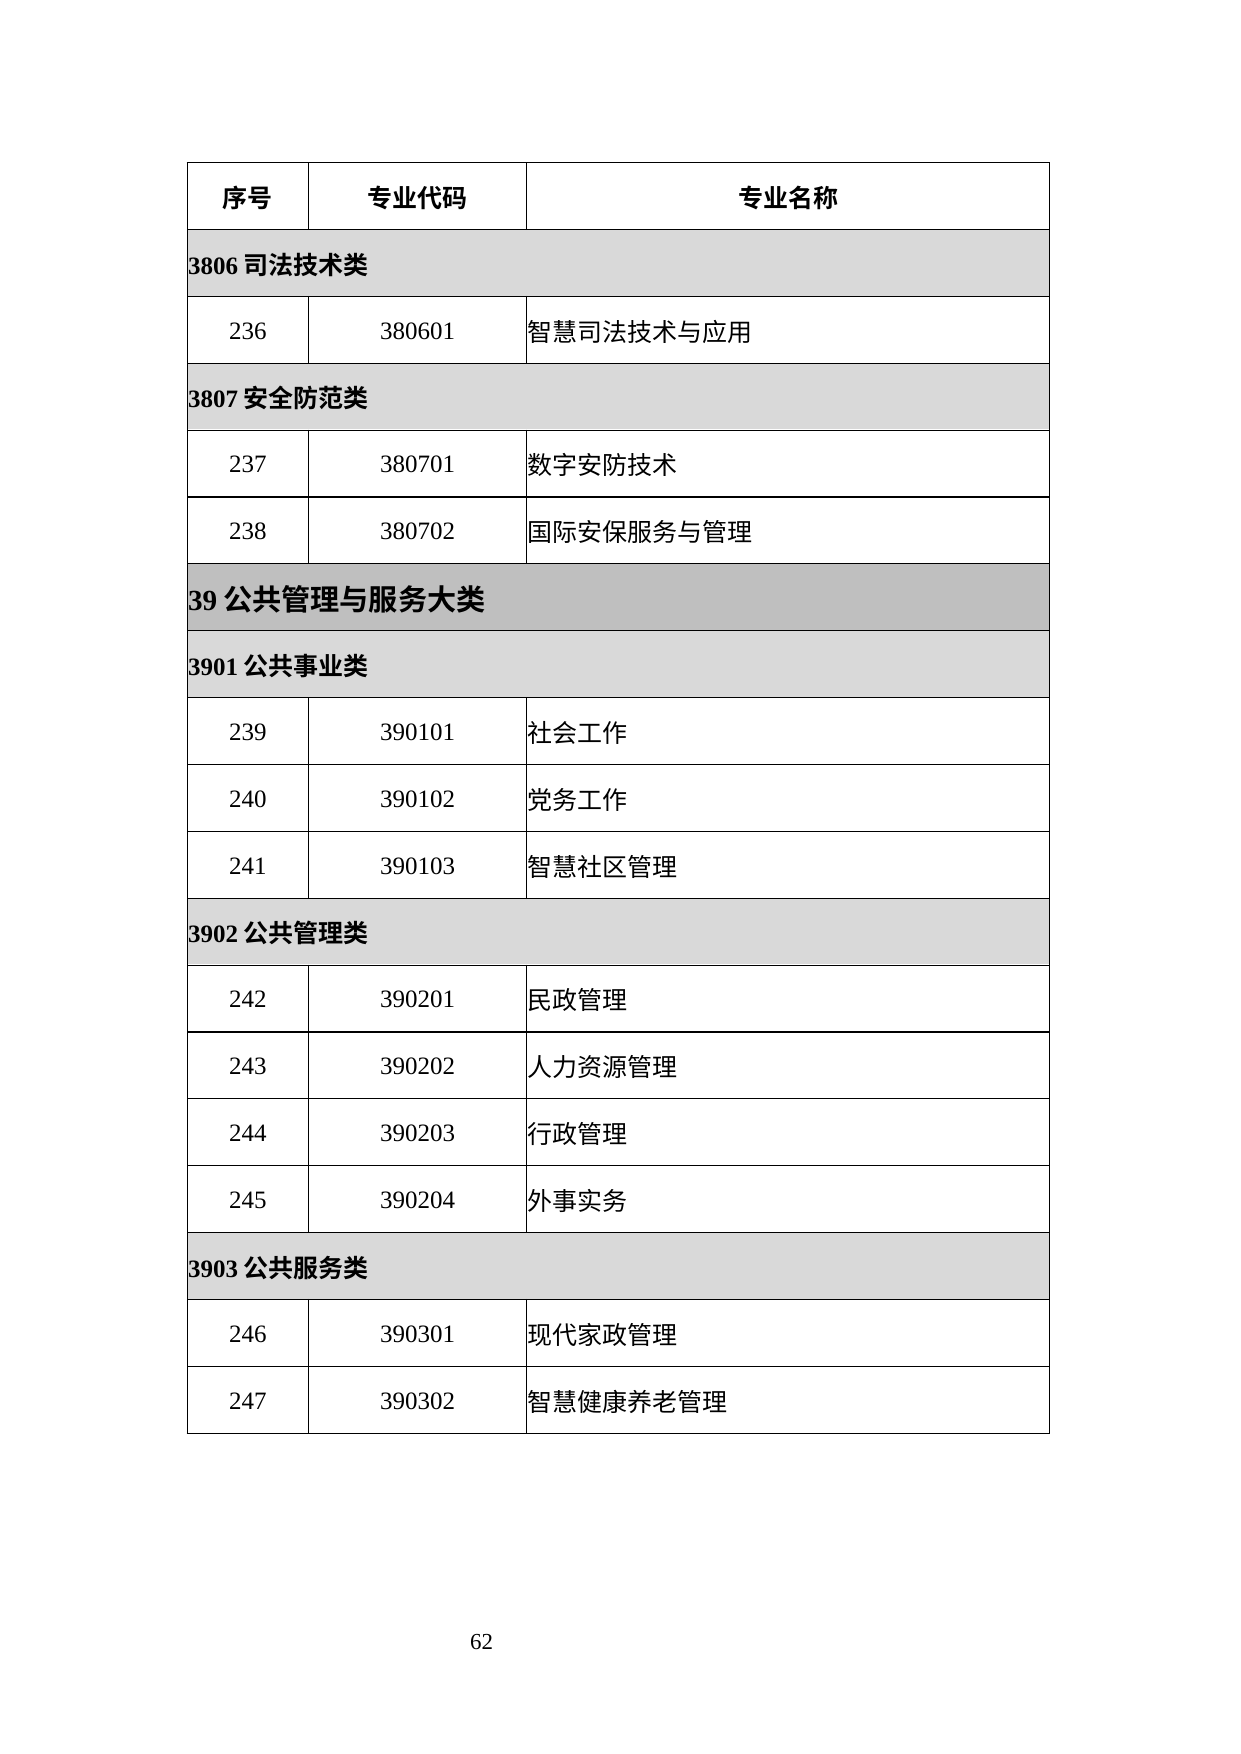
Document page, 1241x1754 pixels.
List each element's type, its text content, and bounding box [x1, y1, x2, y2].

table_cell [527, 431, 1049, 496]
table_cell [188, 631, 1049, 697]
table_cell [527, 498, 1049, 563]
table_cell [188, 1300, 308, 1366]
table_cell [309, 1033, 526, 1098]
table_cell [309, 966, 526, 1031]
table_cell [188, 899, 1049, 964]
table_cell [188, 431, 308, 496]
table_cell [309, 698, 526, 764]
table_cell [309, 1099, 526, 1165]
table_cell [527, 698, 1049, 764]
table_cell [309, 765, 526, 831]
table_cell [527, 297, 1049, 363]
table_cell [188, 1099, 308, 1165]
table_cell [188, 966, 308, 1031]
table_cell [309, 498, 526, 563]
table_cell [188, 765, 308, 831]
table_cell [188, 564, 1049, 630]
table_header 专业名称 [527, 163, 1049, 229]
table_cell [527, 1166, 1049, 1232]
table_header 序号 [188, 163, 308, 229]
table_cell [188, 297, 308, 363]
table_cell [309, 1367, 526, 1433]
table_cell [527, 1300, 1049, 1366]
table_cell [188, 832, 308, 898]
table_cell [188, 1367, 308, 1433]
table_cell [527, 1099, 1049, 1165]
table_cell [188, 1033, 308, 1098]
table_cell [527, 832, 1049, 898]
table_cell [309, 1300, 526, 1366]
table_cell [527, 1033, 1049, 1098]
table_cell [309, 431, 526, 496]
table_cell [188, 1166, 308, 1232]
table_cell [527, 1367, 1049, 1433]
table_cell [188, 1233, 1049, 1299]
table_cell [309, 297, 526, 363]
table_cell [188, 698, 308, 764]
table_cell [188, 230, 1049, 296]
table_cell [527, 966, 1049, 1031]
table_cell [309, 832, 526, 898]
table_header 专业代码 [309, 163, 526, 229]
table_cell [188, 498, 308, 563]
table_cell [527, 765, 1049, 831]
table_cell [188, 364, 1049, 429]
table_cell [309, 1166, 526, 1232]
